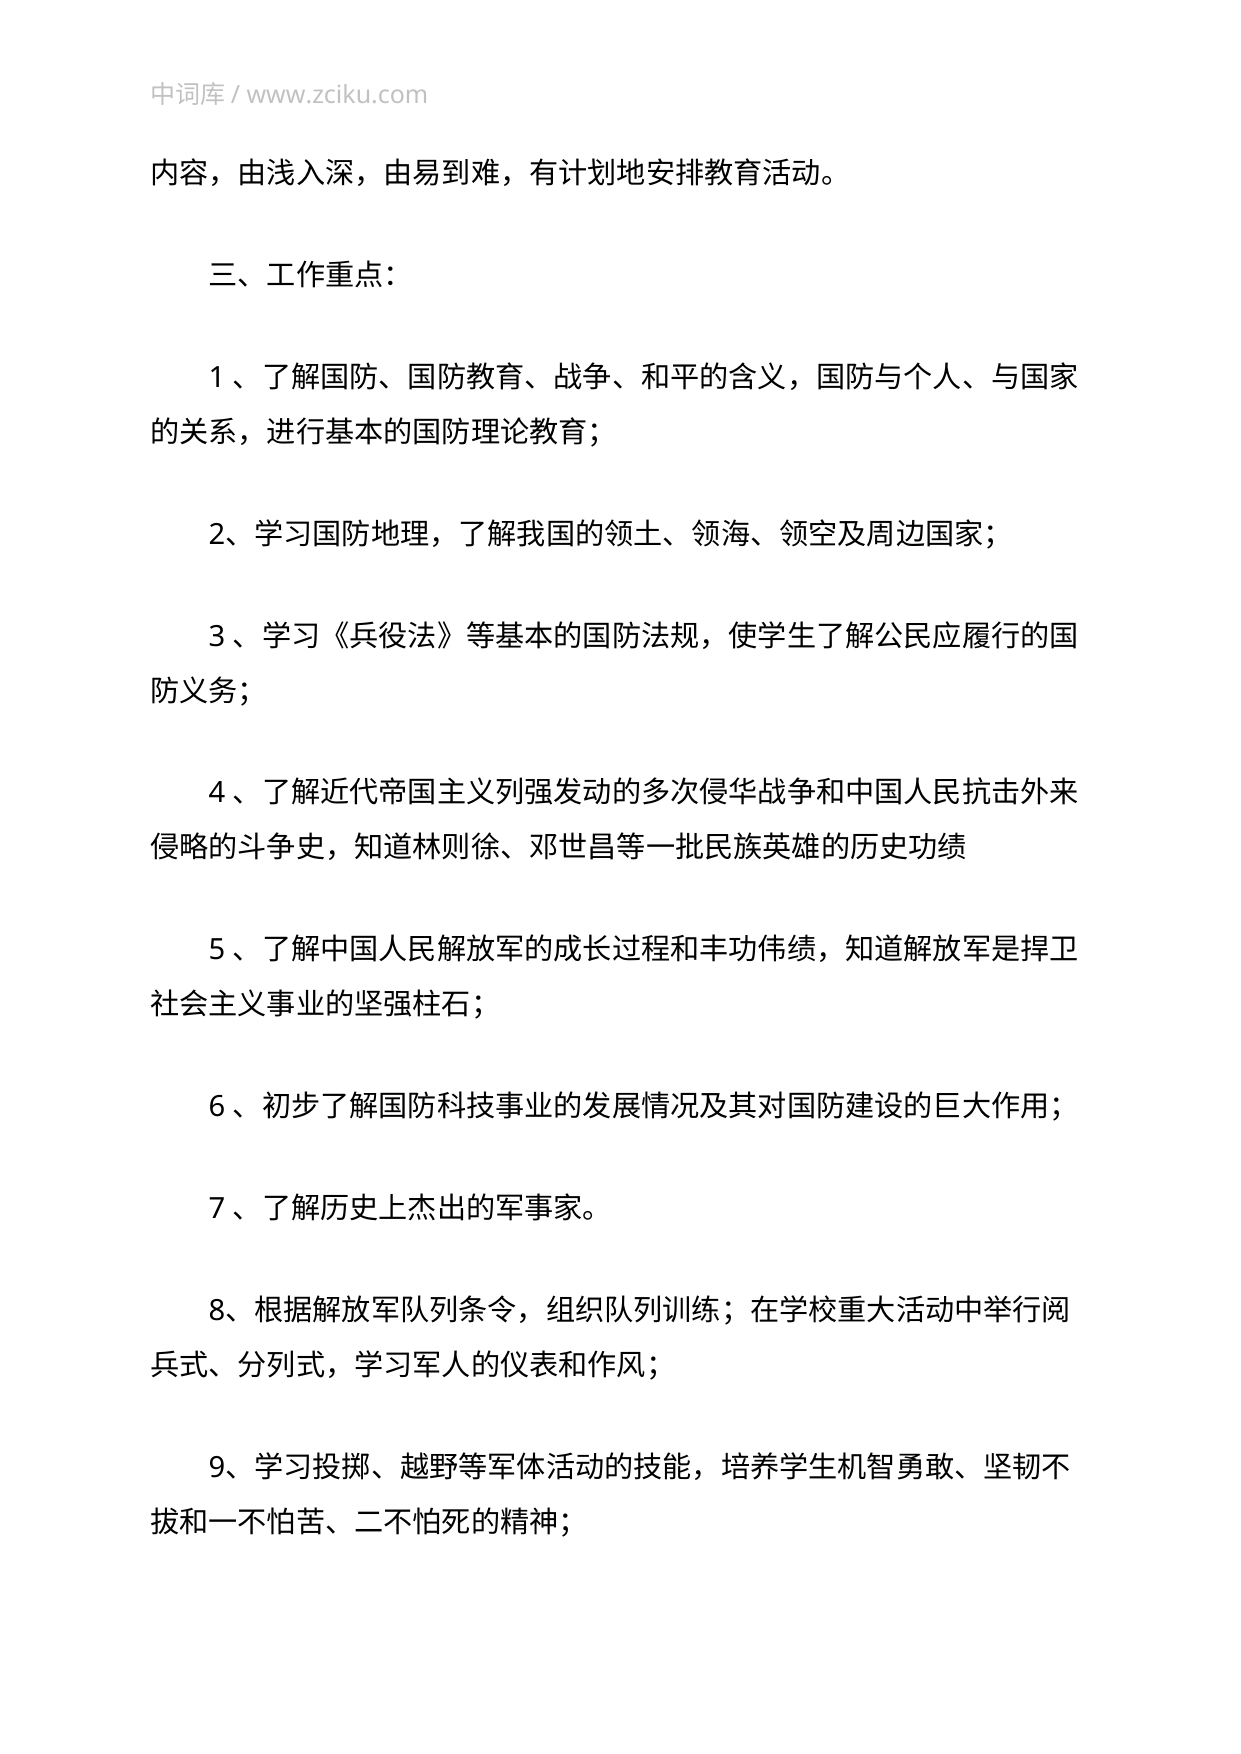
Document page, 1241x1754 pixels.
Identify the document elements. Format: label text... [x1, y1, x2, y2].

text 三、工作重点： [150, 252, 1090, 294]
text 7 、了解历史上杰出的军事家。 [150, 1184, 1090, 1227]
text 2、学习国防地理，了解我国的领土、领海、领空及周边国家； [150, 510, 1090, 553]
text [150, 150, 1090, 192]
text 1 、了解国防、国防教育、战争、和平的含义，国防与个人、与国家的关系，进行基本的国防理论教育； [150, 353, 1090, 451]
text 6 、初步了解国防科技事业的发展情况及其对国防建设的巨大作用； [150, 1083, 1090, 1125]
text 9、学习投掷、越野等军体活动的技能，培养学生机智勇敢、坚韧不拔和一不怕苦、二不怕死的精神； [150, 1443, 1090, 1541]
text 5 、了解中国人民解放军的成长过程和丰功伟绩，知道解放军是捍卫社会主义事业的坚强柱石； [150, 926, 1090, 1023]
text 3 、学习《兵役法》等基本的国防法规，使学生了解公民应履行的国防义务； [150, 612, 1090, 709]
text 4 、了解近代帝国主义列强发动的多次侵华战争和中国人民抗击外来侵略的斗争史，知道林则徐、邓世昌等一批民族英雄的历史功绩 [150, 769, 1090, 866]
text 8、根据解放军队列条令，组织队列训练；在学校重大活动中举行阅兵式、分列式，学习军人的仪表和作风； [150, 1287, 1090, 1384]
